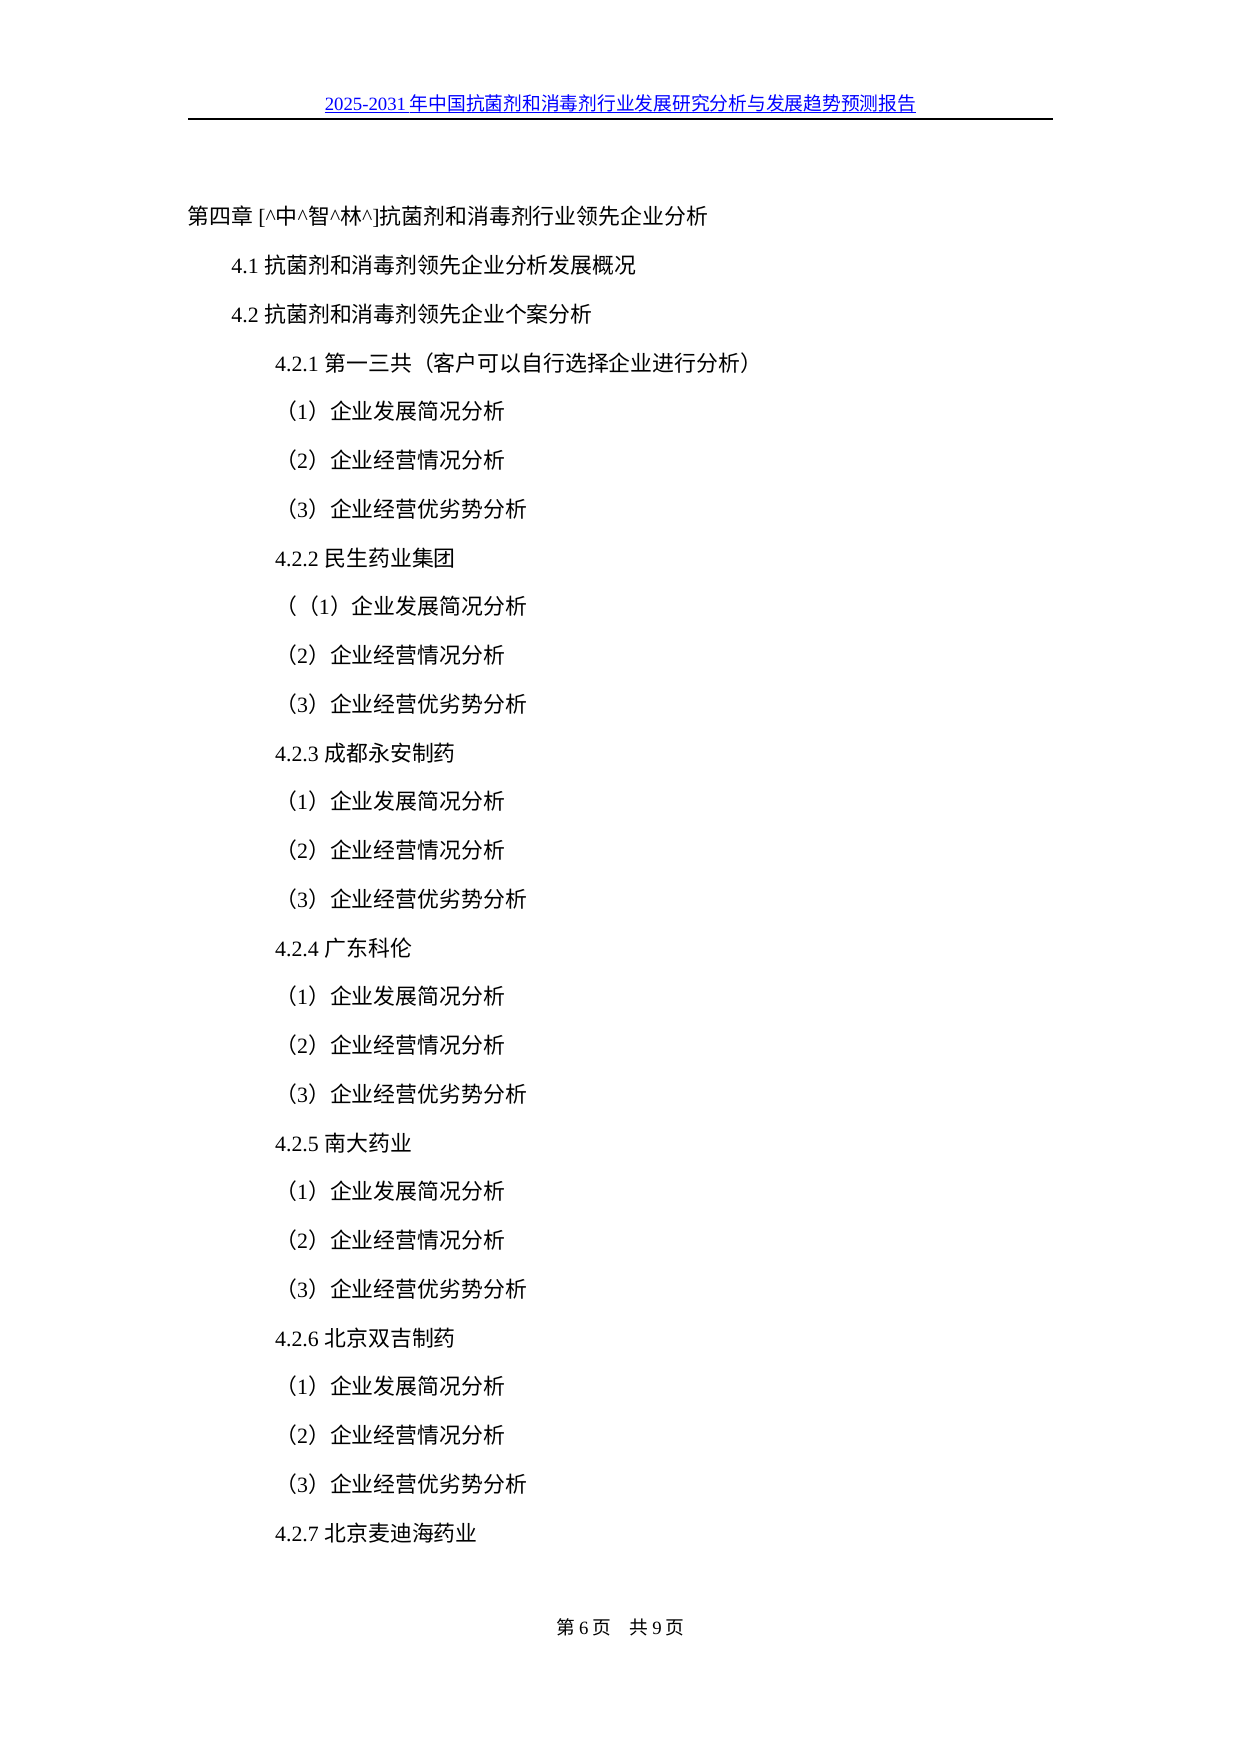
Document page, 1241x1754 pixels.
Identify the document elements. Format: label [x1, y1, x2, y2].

text [187, 150, 1053, 1548]
